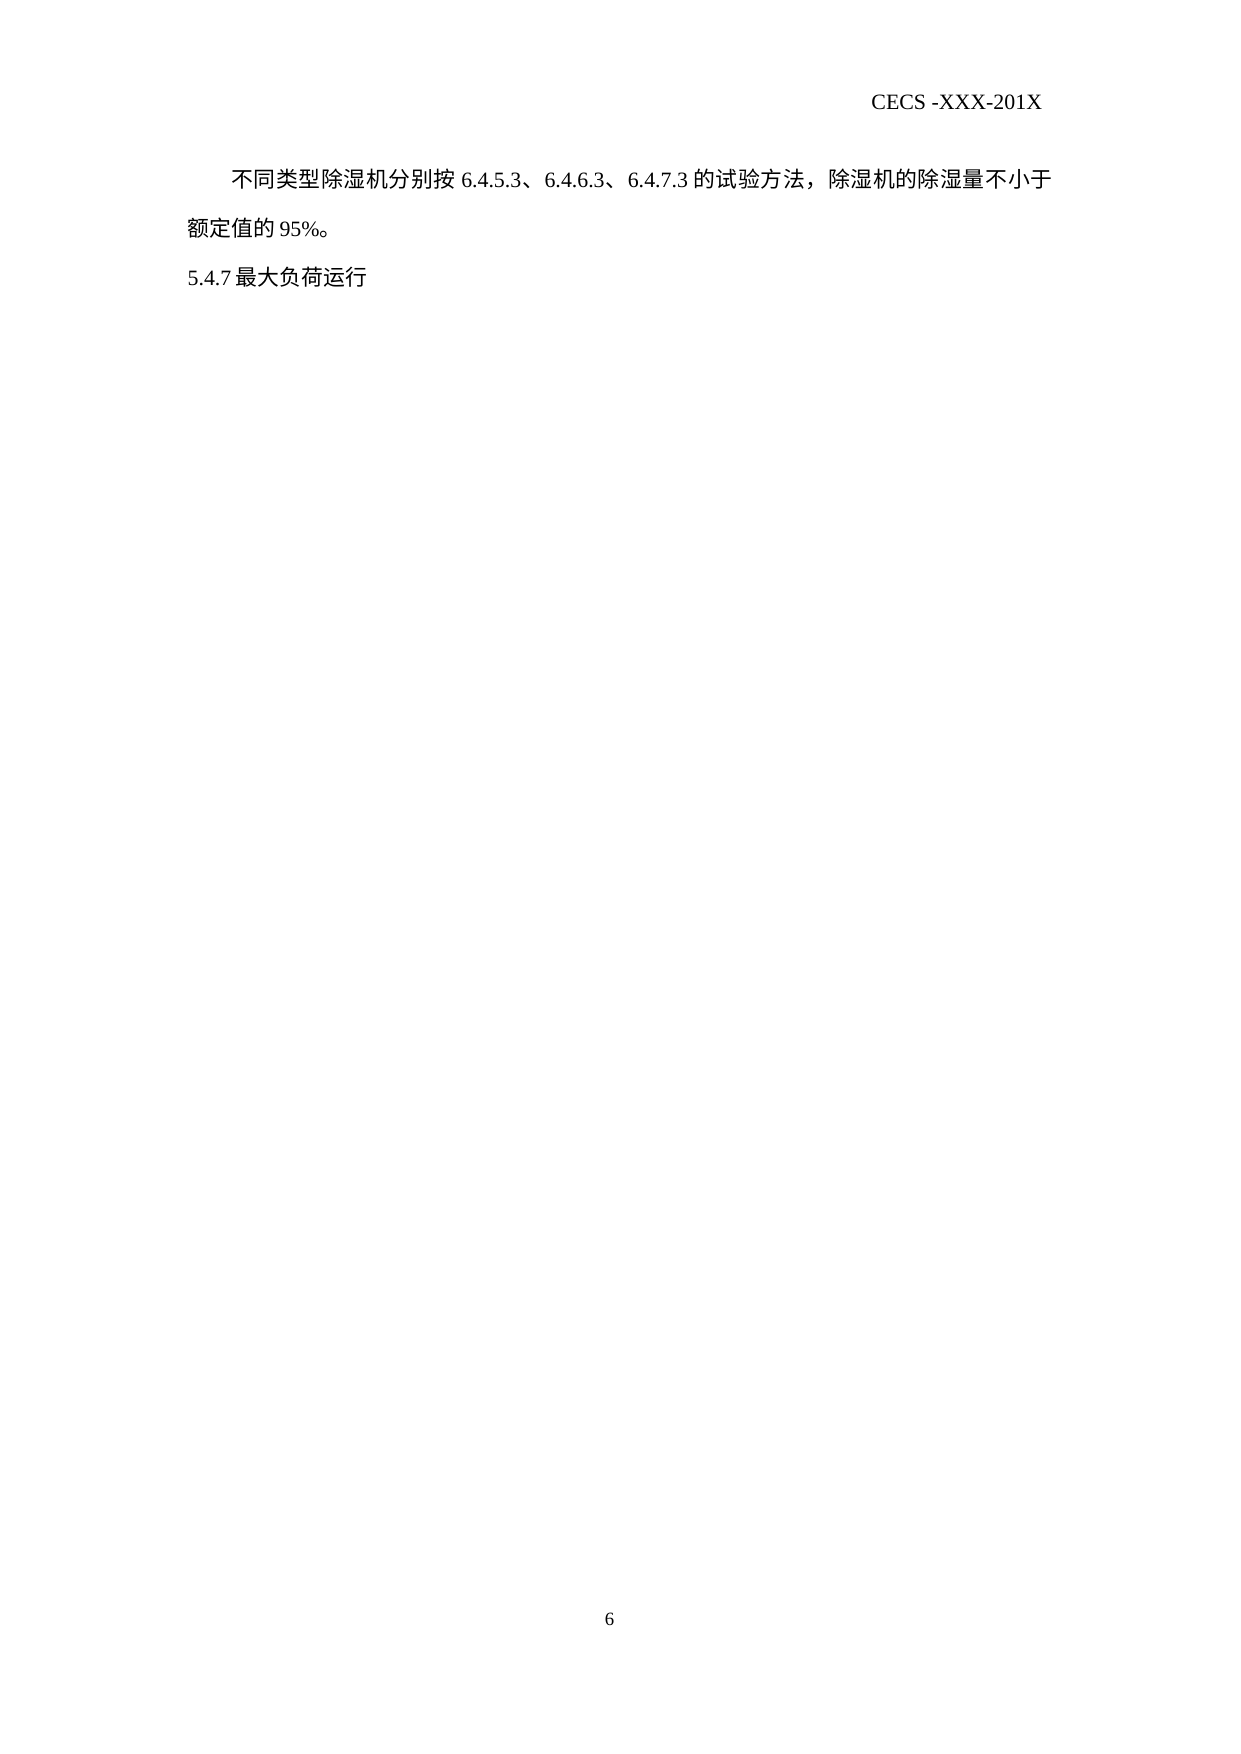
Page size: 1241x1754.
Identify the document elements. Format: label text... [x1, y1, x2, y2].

text 不同类型除湿机分别按6.4.5.3、6.4.6.3、6.4.7.3的试验方法，除湿机的除湿量不小于额定值的95%。 [187, 162, 1053, 243]
text 5.4.7最大负荷运行 [187, 259, 1053, 292]
